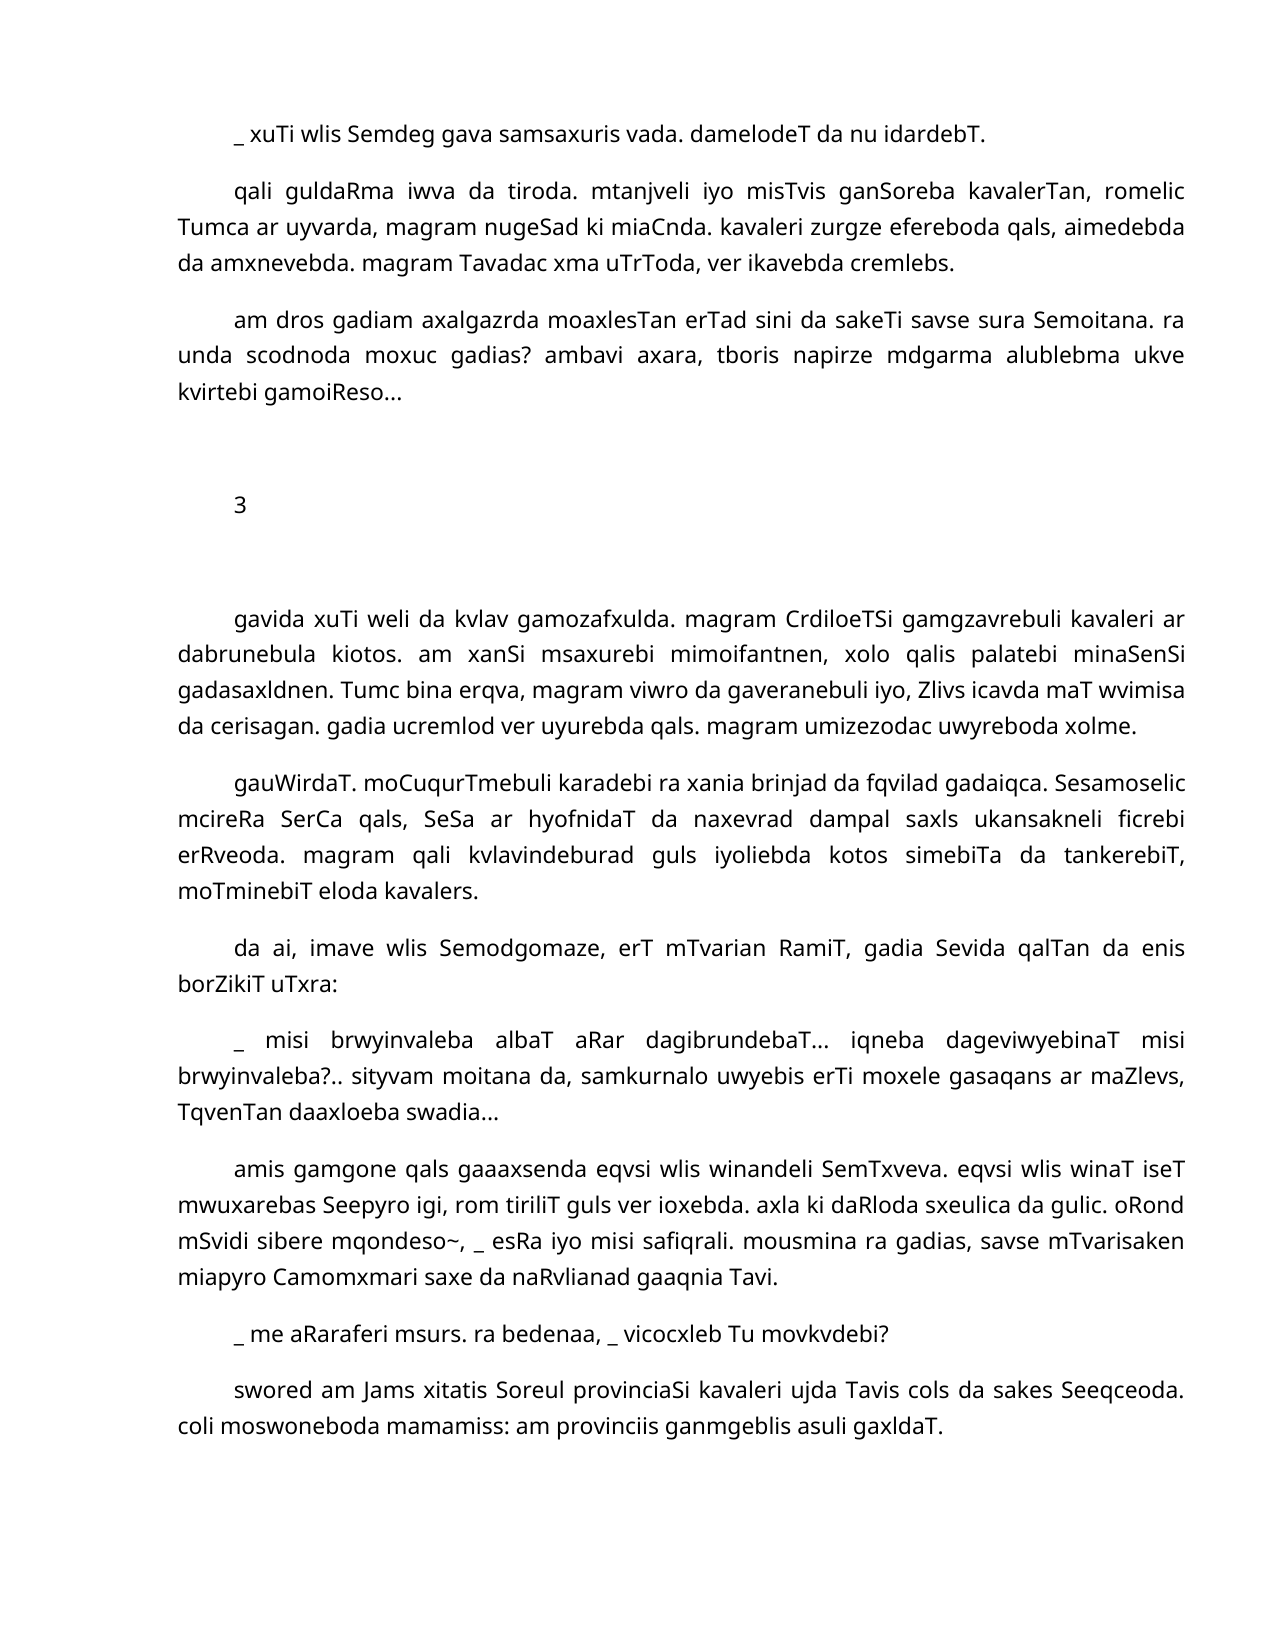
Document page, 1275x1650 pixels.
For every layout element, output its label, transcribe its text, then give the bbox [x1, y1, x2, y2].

text qali guldaRma iwva da tiroda. mtanjveli iyo misTvis ganSoreba kavalerTan, romelic Tumca ar uyvarda, magram nugeSad ki miaCnda. kavaleri zurgze efereboda qals, aimedebda da amxnevebda. magram Tavadac xma uTrToda, ver ikavebda cremlebs. [177, 175, 1186, 278]
text amis gamgone qals gaaaxsenda eqvsi wlis winandeli SemTxveva. eqvsi wlis winaT iseT mwuxarebas Seepyro igi, rom tiriliT guls ver ioxebda. axla ki daRloda sxeulica da gulic. oRond mSvidi sibere mqondeso~, _ esRa iyo misi safiqrali. mousmina ra gadias, savse mTvarisaken miapyro Camomxmari saxe da naRvlianad gaaqnia Tavi. [177, 1153, 1186, 1292]
text _ me aRaraferi msurs. ra bedenaa, _ vicocxleb Tu movkvdebi? [177, 1318, 1186, 1349]
text gauWirdaT. moCuqurTmebuli karadebi ra xania brinjad da fqvilad gadaiqca. Sesamoselic mcireRa SerCa qals, SeSa ar hyofnidaT da naxevrad dampal saxls ukansakneli ficrebi erRveoda. magram qali kvlavindeburad guls iyoliebda kotos simebiTa da tankerebiT, moTminebiT eloda kavalers. [177, 767, 1186, 906]
text _ xuTi wlis Semdeg gava samsaxuris vada. damelodeT da nu idardebT. [177, 118, 1186, 149]
text _ misi brwyinvaleba albaT aRar dagibrundebaT... iqneba dageviwyebinaT misi brwyinvaleba?.. sityvam moitana da, samkurnalo uwyebis erTi moxele gasaqans ar maZlevs, TqvenTan daaxloeba swadia... [177, 1024, 1186, 1127]
text da ai, imave wlis Semodgomaze, erT mTvarian RamiT, gadia Sevida qalTan da enis borZikiT uTxra: [177, 932, 1186, 999]
text am dros gadiam axalgazrda moaxlesTan erTad sini da sakeTi savse sura Semoitana. ra unda scodnoda moxuc gadias? ambavi axara, tboris napirze mdgarma alublebma ukve kvirtebi gamoiReso... [177, 303, 1186, 407]
text 3 [177, 489, 1186, 520]
text swored am Jams xitatis Soreul provinciaSi kavaleri ujda Tavis cols da sakes Seeqceoda. coli moswoneboda mamamiss: am provinciis ganmgeblis asuli gaxldaT. [177, 1374, 1186, 1442]
text gavida xuTi weli da kvlav gamozafxulda. magram CrdiloeTSi gamgzavrebuli kavaleri ar dabrunebula kiotos. am xanSi msaxurebi mimoifantnen, xolo qalis palatebi minaSenSi gadasaxldnen. Tumc bina erqva, magram viwro da gaveranebuli iyo, Zlivs icavda maT wvimisa da cerisagan. gadia ucremlod ver uyurebda qals. magram umizezodac uwyreboda xolme. [177, 602, 1186, 742]
